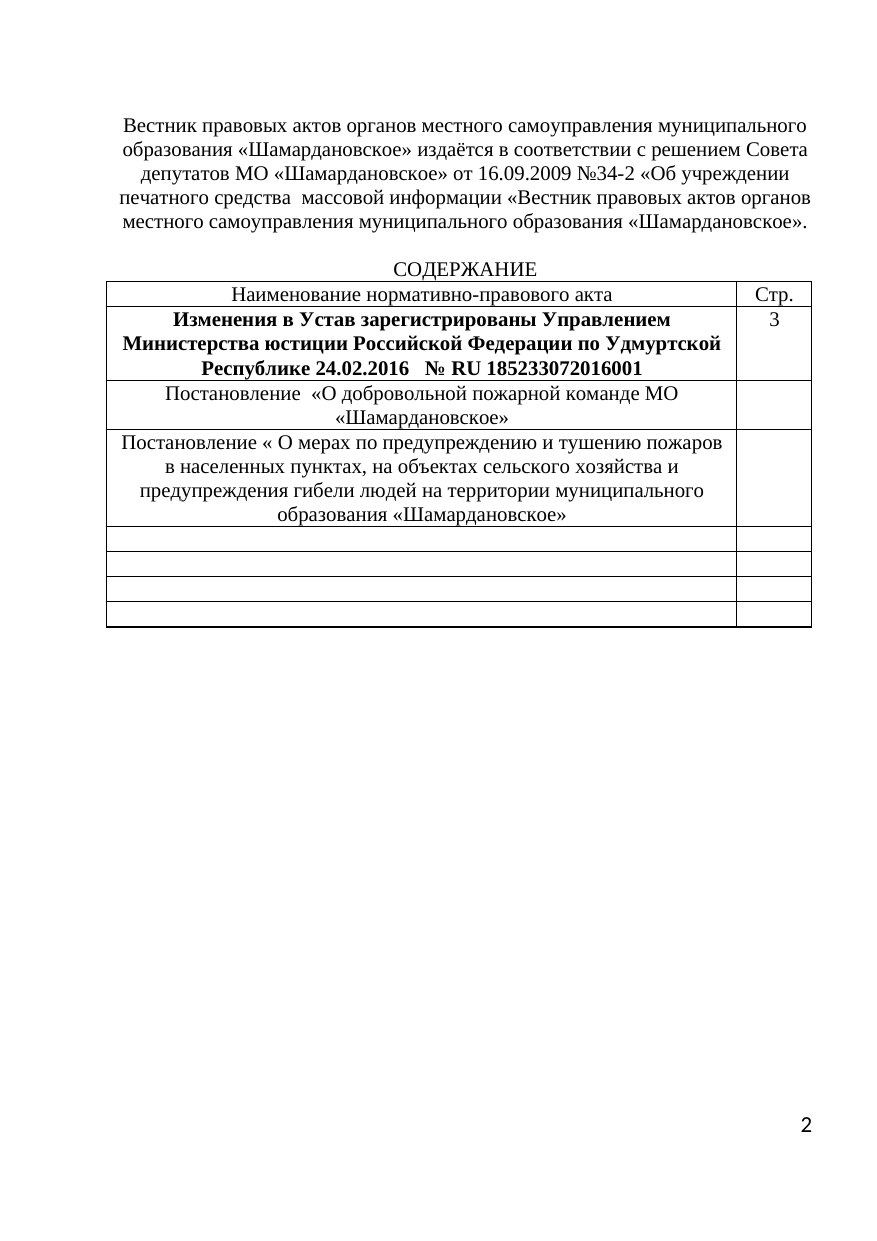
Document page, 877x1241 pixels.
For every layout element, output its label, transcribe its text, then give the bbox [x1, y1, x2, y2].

table_cell Постановление « О мерах по предупреждению и тушению пожаров в населенных пунктах, на объектах сельского хозяйства и предупреждения гибели людей на территории муниципального образования «Шамардановское» [107, 430, 736, 526]
text Вестник правовых актов органов местного самоуправления муниципального образования «Шамардановское» издаётся в соответствии с решением Совета депутатов МО «Шамардановское» от 16.09.2009 №34-2 «Об учреждении печатного средства массовой информации «Вестник правовых актов органов местного самоуправления муниципального образования «Шамардановское». [118, 113, 812, 233]
table_header Наименование нормативно-правового акта [107, 282, 736, 306]
table_cell 3 [737, 307, 811, 379]
table_cell [107, 552, 736, 576]
table_cell [737, 602, 811, 626]
table_cell [737, 381, 811, 429]
table_cell [737, 577, 811, 601]
table_cell [737, 552, 811, 576]
table_cell Изменения в Устав зарегистрированы Управлением Министерства юстиции Российской Федерации по Удмуртской Республике 24.02.2016 № RU 185233072016001 [107, 307, 736, 379]
table_cell [737, 430, 811, 526]
table_cell Постановление «О добровольной пожарной команде МО «Шамардановское» [107, 381, 736, 429]
table_cell [737, 527, 811, 551]
table_header Стр. [737, 282, 811, 306]
table_cell [107, 577, 736, 601]
text СОДЕРЖАНИЕ [118, 257, 812, 281]
table_cell [107, 527, 736, 551]
table_cell [107, 602, 736, 626]
